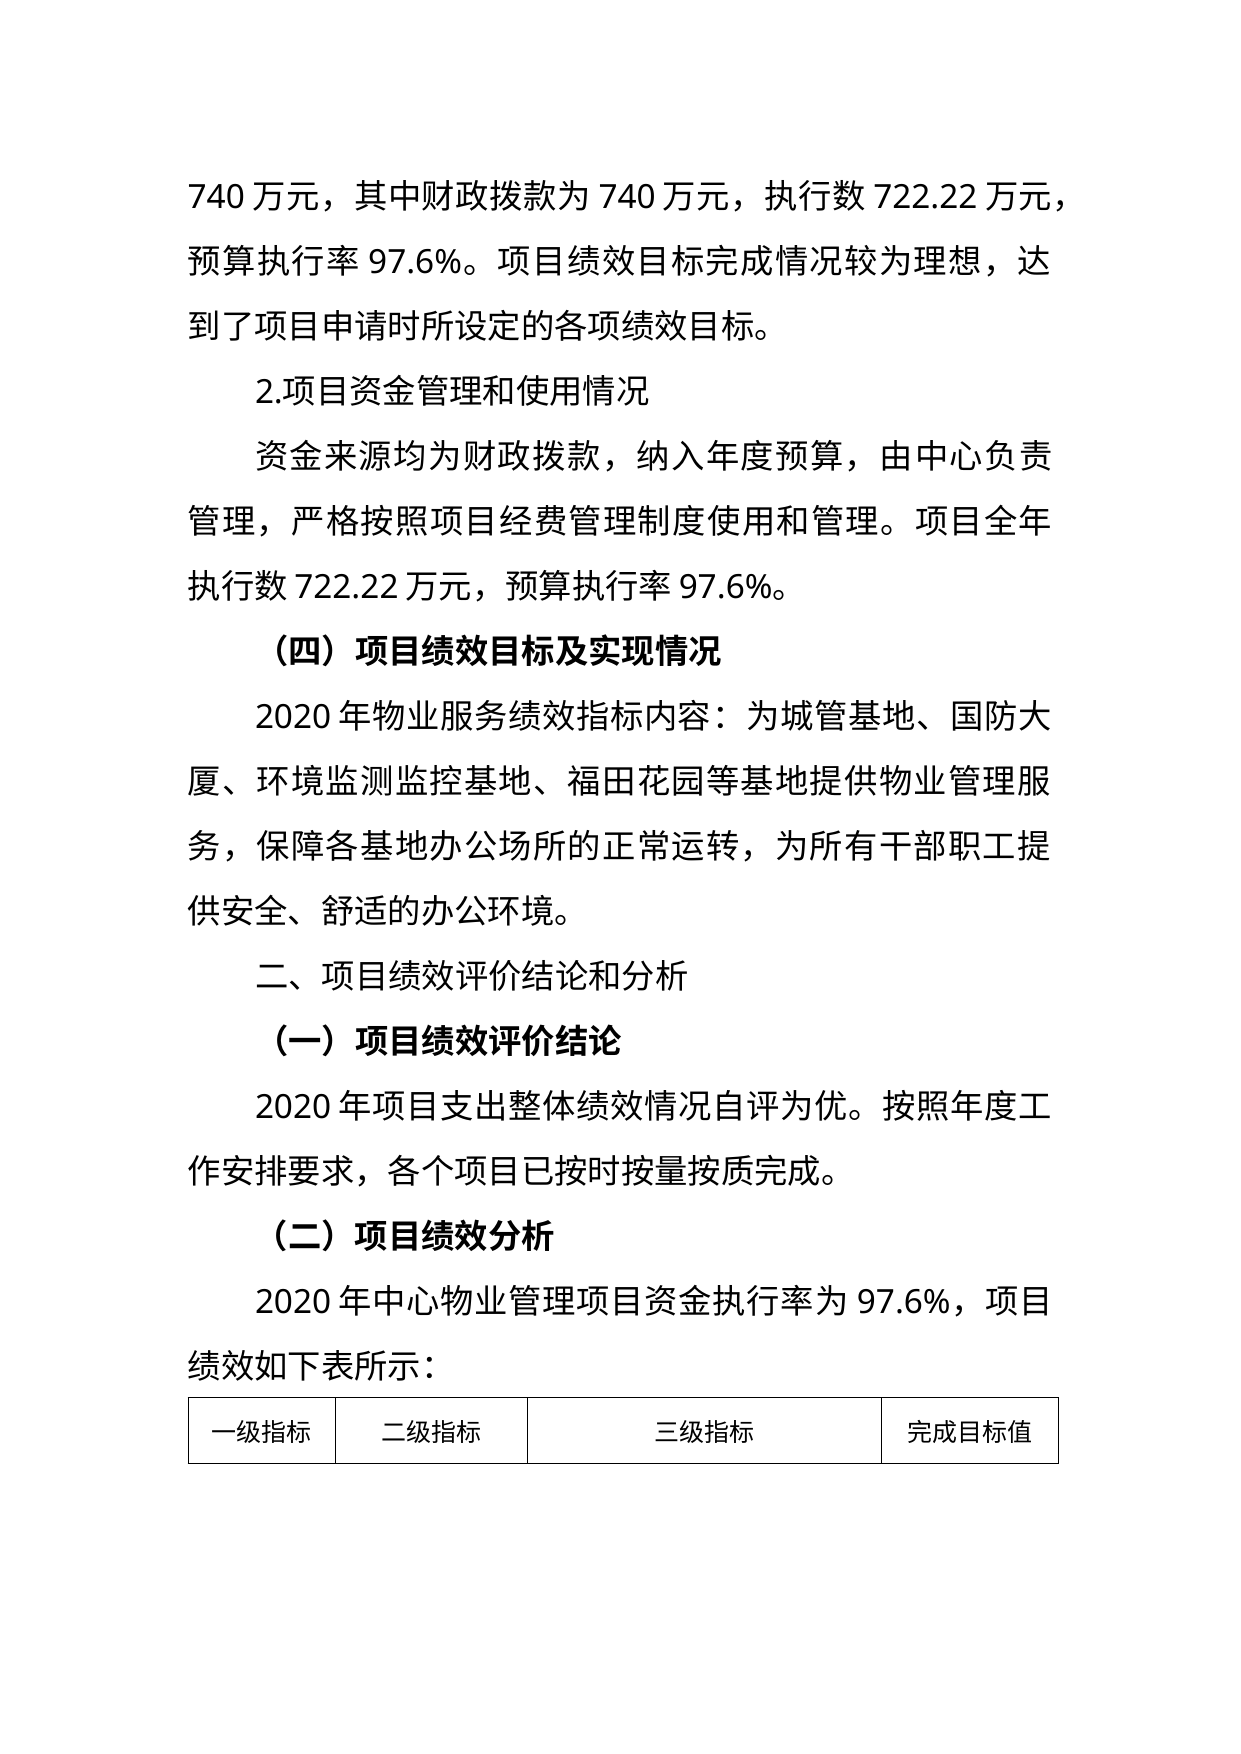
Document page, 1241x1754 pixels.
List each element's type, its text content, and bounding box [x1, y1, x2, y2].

text 资金来源均为财政拨款，纳入年度预算，由中心负责管理，严格按照项目经费管理制度使用和管理。项目全年执行数722.22万元，预算执行率97.6%。 [187, 422, 1053, 617]
text （一）项目绩效评价结论 [187, 1007, 1053, 1072]
table_header 一级指标 [189, 1398, 335, 1463]
text 2020年项目支出整体绩效情况自评为优。按照年度工作安排要求，各个项目已按时按量按质完成。 [187, 1072, 1053, 1202]
text 2020年中心物业管理项目资金执行率为97.6%，项目绩效如下表所示： [187, 1267, 1053, 1397]
text （二）项目绩效分析 [187, 1202, 1053, 1267]
text 2020年物业服务绩效指标内容：为城管基地、国防大厦、环境监测监控基地、福田花园等基地提供物业管理服务，保障各基地办公场所的正常运转，为所有干部职工提供安全、舒适的办公环境。 [187, 682, 1053, 942]
table_header 二级指标 [336, 1398, 527, 1463]
text 2.项目资金管理和使用情况 [187, 357, 1053, 422]
text （四）项目绩效目标及实现情况 [187, 617, 1053, 682]
table_header 完成目标值 [882, 1398, 1058, 1463]
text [187, 162, 1053, 357]
table_header 三级指标 [528, 1398, 881, 1463]
text 二、项目绩效评价结论和分析 [187, 942, 1053, 1007]
